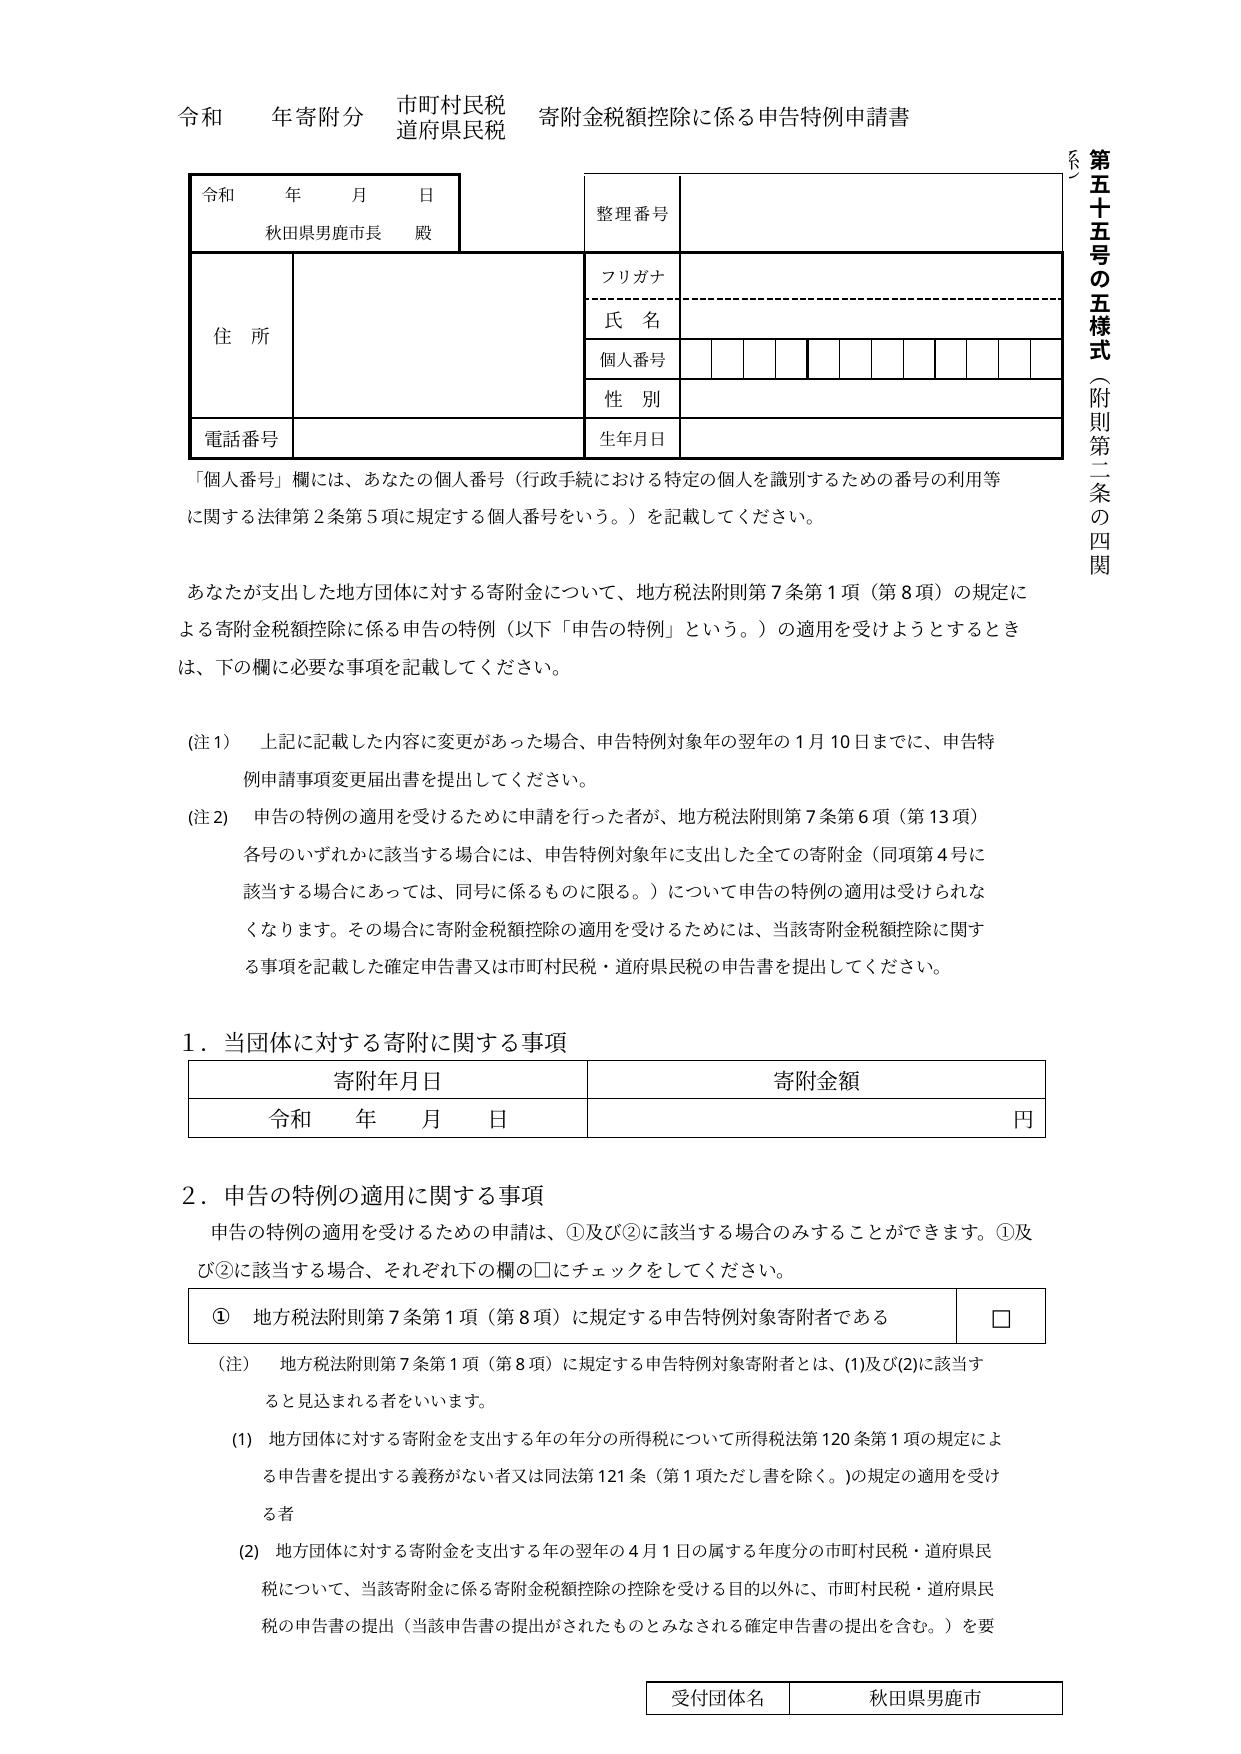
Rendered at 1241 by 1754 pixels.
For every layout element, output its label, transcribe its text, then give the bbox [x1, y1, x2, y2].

text ると見込まれる者をいいます。 [263, 1382, 1063, 1419]
text 各号のいずれかに該当する場合には、申告特例対象年に支出した全ての寄附金（同項第4号に [243, 835, 1063, 872]
table_cell [294, 254, 583, 417]
table_cell [967, 340, 998, 377]
text 令和 年寄附分 寄附金税額控除に係る申告特例申請書 [523, 97, 1063, 135]
table_cell [776, 340, 806, 377]
text あなたが支出した地方団体に対する寄附金について、地方税法附則第7条第1項（第8項）の規定に [177, 572, 1063, 610]
table_cell [904, 340, 934, 377]
table_header 市町村民税 [379, 93, 523, 118]
table_cell フリガナ [586, 254, 679, 298]
text に関する法律第２条第５項に規定する個人番号をいう。）を記載してください。 [177, 497, 1063, 535]
table_cell 氏 名 [586, 298, 679, 338]
text ２．申告の特例の適用に関する事項 [177, 1175, 1063, 1213]
table_cell [681, 340, 711, 377]
table_cell 性 別 [586, 380, 679, 417]
table_cell [744, 340, 775, 377]
text (1) 地方団体に対する寄附金を支出する年の年分の所得税について所得税法第120条第1項の規定によ [228, 1419, 1034, 1457]
text (注1） 上記に記載した内容に変更があった場合、申告特例対象年の翌年の1月10日までに、申告特 [188, 722, 1063, 760]
text くなります。その場合に寄附金税額控除の適用を受けるためには、当該寄附金税額控除に関す [243, 910, 1063, 947]
table_cell [936, 340, 966, 377]
text る者 [261, 1494, 1034, 1532]
table_cell [840, 340, 871, 377]
table_header 寄附金額 [588, 1061, 1045, 1098]
text 申告の特例の適用を受けるための申請は、①及び②に該当する場合のみすることができます。①及 [191, 1213, 1063, 1250]
text よる寄附金税額控除に係る申告の特例（以下「申告の特例」という。）の適用を受けようとするとき [177, 610, 1063, 647]
table_cell [872, 340, 903, 377]
table_header 寄附年月日 [189, 1061, 587, 1098]
text る申告書を提出する義務がない者又は同法第121条（第1項ただし書を除く。)の規定の適用を受け [261, 1457, 1034, 1494]
table_cell 円 [588, 1099, 1045, 1137]
text 例申請事項変更届出書を提出してください。 [243, 760, 1063, 797]
text る事項を記載した確定申告書又は市町村民税・道府県民税の申告書を提出してください。 [243, 947, 1063, 985]
table_cell 住 所 [192, 254, 292, 417]
text 「個人番号」欄には、あなたの個人番号（行政手続における特定の個人を識別するための番号の利用等 [177, 460, 1063, 497]
text １．当団体に対する寄附に関する事項 [177, 1022, 1063, 1060]
text (2) 地方団体に対する寄附金を支出する年の翌年の4月1日の属する年度分の市町村民税・道府県民 [239, 1532, 1048, 1569]
table_cell [712, 340, 743, 377]
text (注2) 申告の特例の適用を受けるために申請を行った者が、地方税法附則第7条第6項（第13項） [188, 797, 1063, 835]
table_cell 令和 年 月 日 [189, 1099, 587, 1137]
table_cell 道府県民税 [379, 118, 523, 143]
table_cell [681, 419, 1061, 457]
table_cell [681, 380, 1061, 417]
text 税について、当該寄附金に係る寄附金税額控除の控除を受ける目的以外に、市町村民税・道府県民 [261, 1569, 1048, 1607]
table_cell [294, 419, 583, 457]
table_cell [681, 254, 1061, 298]
table_cell 生年月日 [586, 419, 679, 457]
text 令和 年寄附分 寄附金税額控除に係る申告特例申請書 [177, 97, 379, 135]
table_header [461, 173, 585, 251]
table_cell [681, 298, 1061, 338]
table_cell 個人番号 [586, 340, 679, 377]
text （注） 地方税法附則第7条第1項（第8項）に規定する申告特例対象寄附者とは、(1)及び(2)に該当す [209, 1344, 1063, 1382]
table_header □ [957, 1289, 1045, 1343]
table_header ① 地方税法附則第7条第1項（第8項）に規定する申告特例対象寄附者である [189, 1289, 956, 1343]
text は、下の欄に必要な事項を記載してください。 [177, 647, 1063, 685]
table_header 整理番号 [585, 174, 680, 251]
text び②に該当する場合、それぞれ下の欄の□にチェックをしてください。 [177, 1250, 1063, 1288]
text 税の申告書の提出（当該申告書の提出がされたものとみなされる確定申告書の提出を含む。）を要 [261, 1607, 1048, 1644]
text 該当する場合にあっては、同号に係るものに限る。）について申告の特例の適用は受けられな [243, 872, 1063, 910]
table_header [680, 174, 1062, 251]
table_cell [809, 340, 839, 377]
table_cell [999, 340, 1030, 377]
table_header 令和 年 月 日 秋田県男鹿市長 殿 [192, 176, 458, 251]
table_cell 電話番号 [192, 419, 292, 457]
table_cell [1031, 340, 1061, 377]
